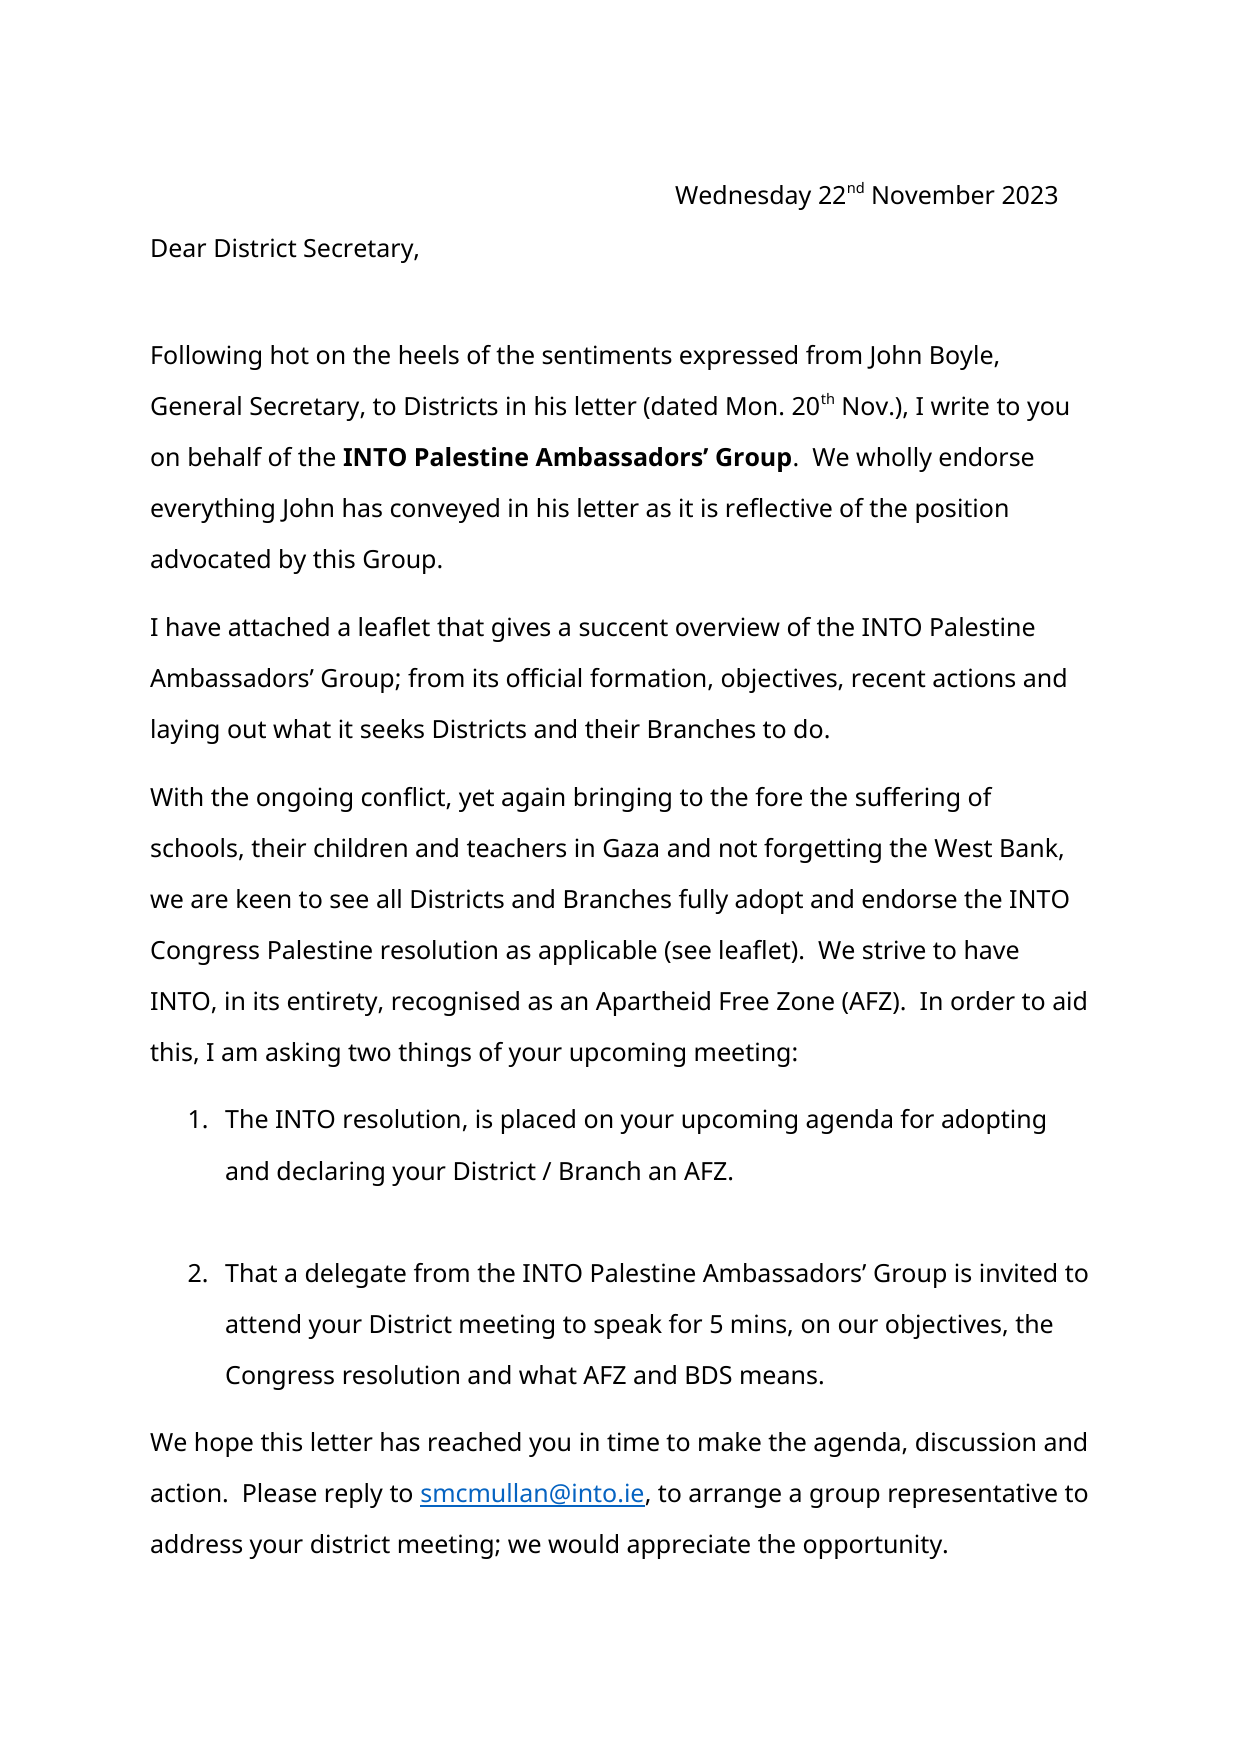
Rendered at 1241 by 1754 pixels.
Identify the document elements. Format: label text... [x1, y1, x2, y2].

text With the ongoing conflict, yet again bringing to the fore the suffering of schools, their children and teachers in Gaza and not forgetting the West Bank, we are keen to see all Districts and Branches fully adopt and endorse the INTO Congress Palestine resolution as applicable (see leaflet). We strive to have INTO, in its entirety, recognised as an Apartheid Free Zone (AFZ). In order to aid this, I am asking two things of your upcoming meeting: [150, 779, 1090, 1068]
text Following hot on the heels of the sentiments expressed from John Boyle, General Secretary, to Districts in his letter (dated Mon. 20th Nov.), I write to you on behalf of the INTO Palestine Ambassadors’ Group. We wholly endorse everything John has conveyed in his letter as it is reflective of the position advocated by this Group. [150, 338, 1090, 576]
text We hope this letter has reached you in time to make the agenda, discussion and action. Please reply to smcmullan@into.ie, to arrange a group representative to address your district meeting; we would appreciate the opportunity. [150, 1425, 1090, 1561]
list That a delegate from the INTO Palestine Ambassadors’ Group is invited to attend your District meeting to speak for 5 mins, on our objectives, the Congress resolution and what AFZ and BDS means. [187, 1255, 1090, 1391]
text Wednesday 22nd November 2023 [675, 177, 1090, 211]
text I have attached a leaflet that gives a succent overview of the INTO Palestine Ambassadors’ Group; from its official formation, objectives, recent actions and laying out what it seeks Districts and their Branches to do. [150, 609, 1090, 746]
list The INTO resolution, is placed on your upcoming agenda for adopting and declaring your District / Branch an AFZ. [187, 1102, 1090, 1187]
text Dear District Secretary, [150, 231, 1090, 265]
